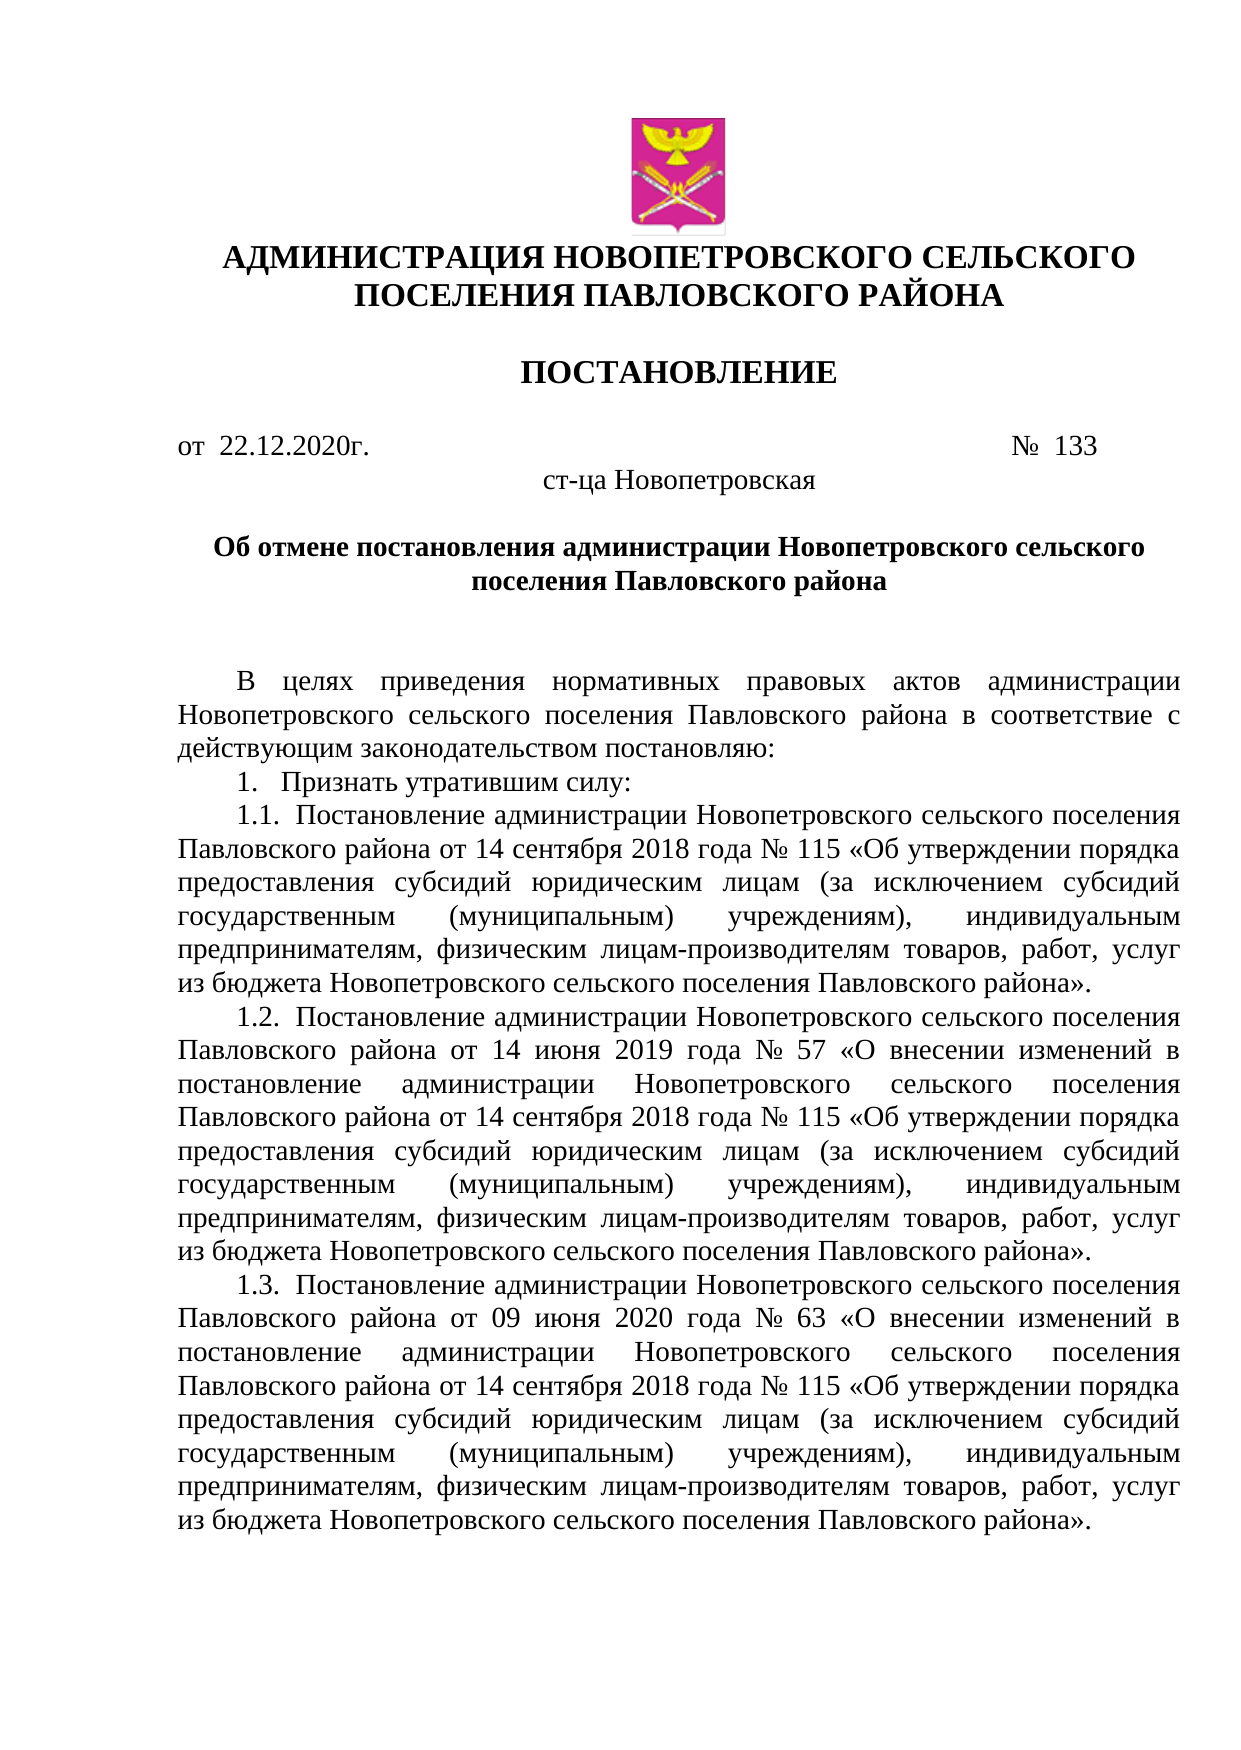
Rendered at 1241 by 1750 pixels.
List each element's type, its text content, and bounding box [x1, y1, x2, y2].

text от 22.12.2020г. № 133 [177, 428, 1181, 462]
list Постановление администрации Новопетровского сельского поселения Павловского района от 09 июня 2020 года № 63 «О внесении изменений в постановление администрации Новопетровского сельского поселения Павловского района от 14 сентября 2018 года № 115 «Об утверждении порядка предоставления субсидий юридическим лицам (за исключением субсидий государственным (муниципальным) учреждениям), индивидуальным предпринимателям, физическим лицам-производителям товаров, работ, услуг из бюджета Новопетровского сельского поселения Павловского района». [177, 1267, 1181, 1535]
text АДМИНИСТРАЦИЯ НОВОПЕТРОВСКОГО СЕЛЬСКОГО ПОСЕЛЕНИЯ ПАВЛОВСКОГО РАЙОНА [177, 237, 1181, 313]
list Постановление администрации Новопетровского сельского поселения Павловского района от 14 июня 2019 года № 57 «О внесении изменений в постановление администрации Новопетровского сельского поселения Павловского района от 14 сентября 2018 года № 115 «Об утверждении порядка предоставления субсидий юридическим лицам (за исключением субсидий государственным (муниципальным) учреждениям), индивидуальным предпринимателям, физическим лицам-производителям товаров, работ, услуг из бюджета Новопетровского сельского поселения Павловского района». [177, 999, 1181, 1267]
text ст-ца Новопетровская [177, 462, 1181, 496]
text Об отмене постановления администрации Новопетровского сельского поселения Павловского района [177, 529, 1181, 596]
subtitle В целях приведения нормативных правовых актов администрации Новопетровского сельского поселения Павловского района в соответствие с действующим законодательством постановляю: [177, 663, 1181, 764]
list Постановление администрации Новопетровского сельского поселения Павловского района от 14 сентября 2018 года № 115 «Об утверждении порядка предоставления субсидий юридическим лицам (за исключением субсидий государственным (муниципальным) учреждениям), индивидуальным предпринимателям, физическим лицам-производителям товаров, работ, услуг из бюджета Новопетровского сельского поселения Павловского района». [177, 797, 1181, 999]
text ПОСТАНОВЛЕНИЕ [177, 352, 1181, 390]
list Признать утратившим силу: [177, 764, 1181, 797]
picture [631, 118, 727, 237]
